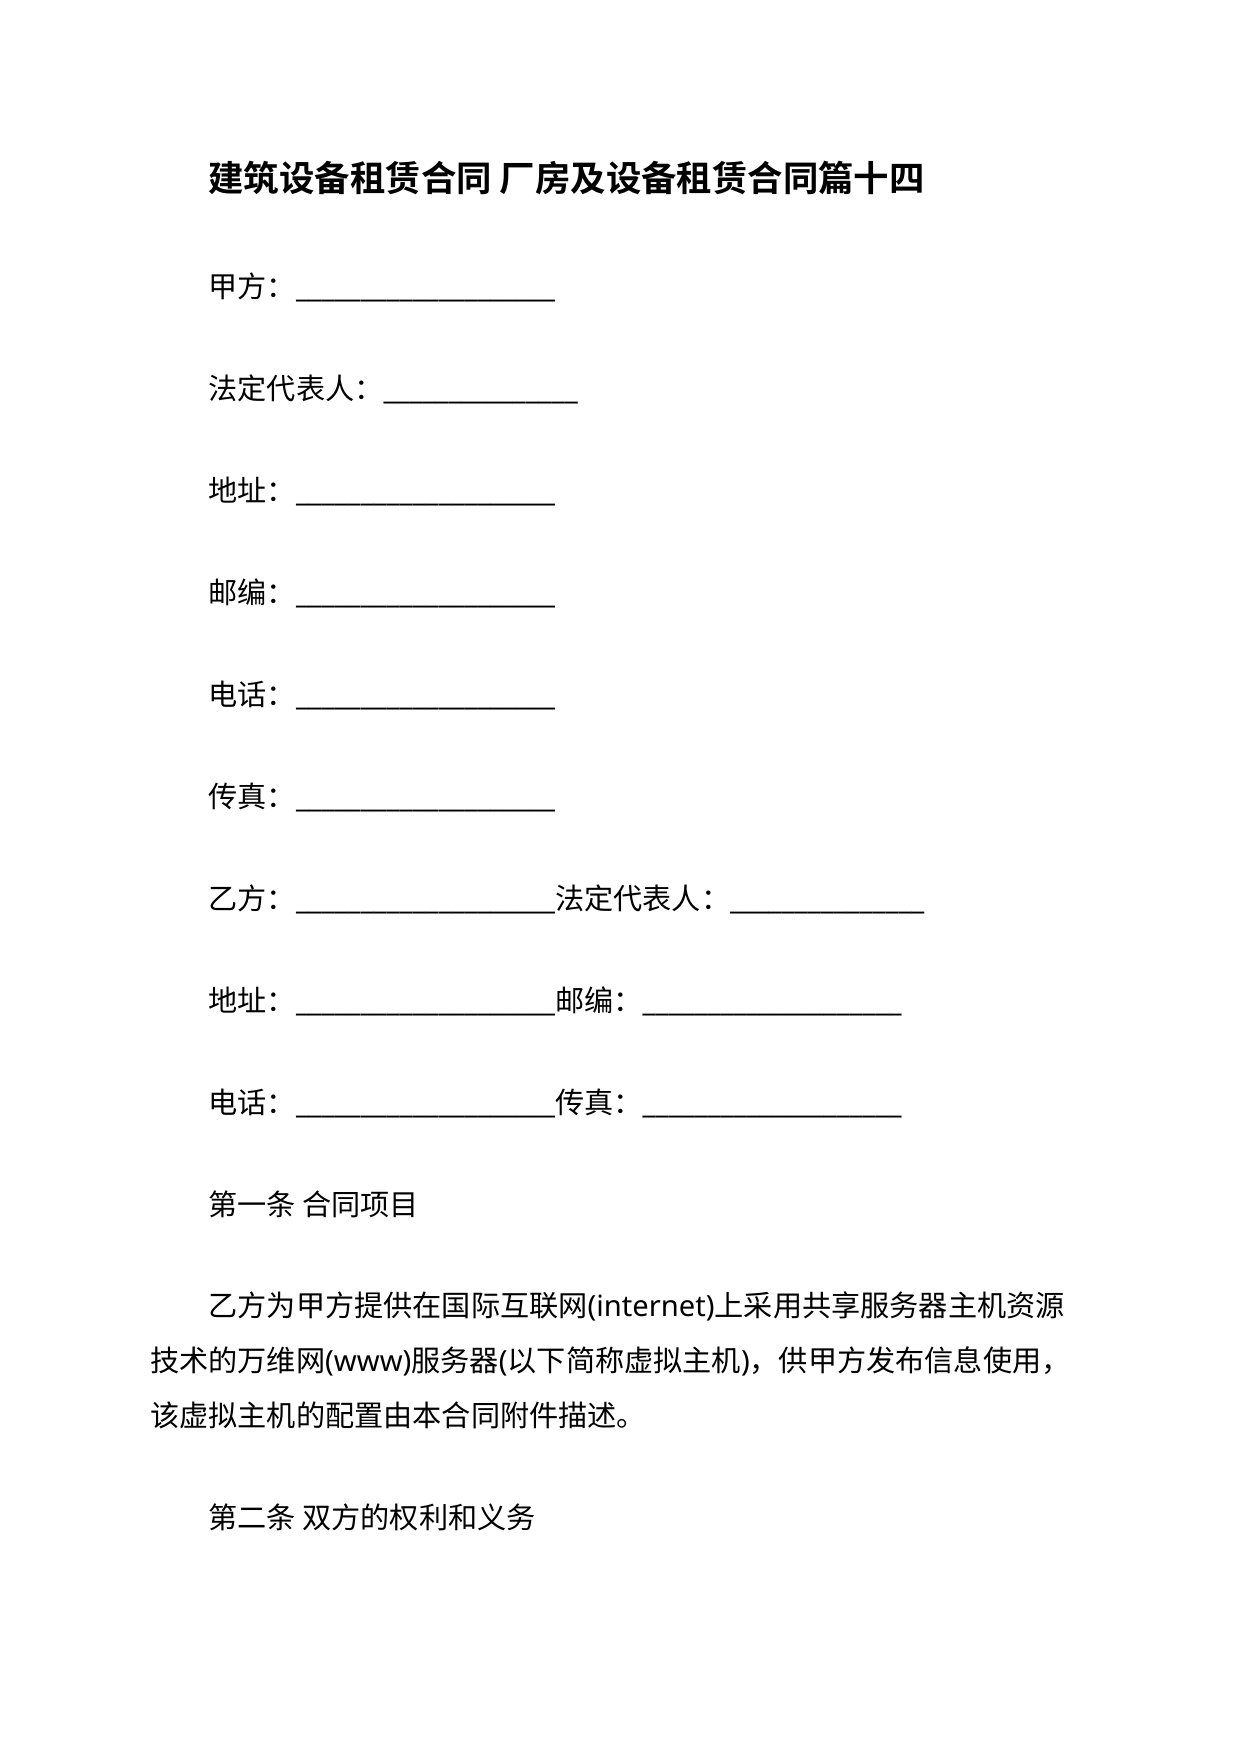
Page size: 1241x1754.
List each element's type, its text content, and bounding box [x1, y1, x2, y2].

text 地址：____________________ [150, 467, 1090, 510]
text 电话：____________________传真：____________________ [150, 1079, 1090, 1122]
text 法定代表人：_______________ [150, 365, 1090, 408]
text 地址：____________________邮编：____________________ [150, 977, 1090, 1020]
text 传真：____________________ [150, 773, 1090, 816]
text 乙方为甲方提供在国际互联网(internet)上采用共享服务器主机资源技术的万维网(www)服务器(以下简称虚拟主机)，供甲方发布信息使用，该虚拟主机的配置由本合同附件描述。 [150, 1283, 1090, 1435]
text 第一条 合同项目 [150, 1181, 1090, 1223]
text 乙方：____________________法定代表人：_______________ [150, 875, 1090, 918]
text 邮编：____________________ [150, 569, 1090, 612]
text 建筑设备租赁合同 厂房及设备租赁合同篇十四 [150, 150, 1090, 201]
text 电话：____________________ [150, 671, 1090, 714]
text 第二条 双方的权利和义务 [150, 1495, 1090, 1537]
text 甲方：____________________ [150, 263, 1090, 306]
